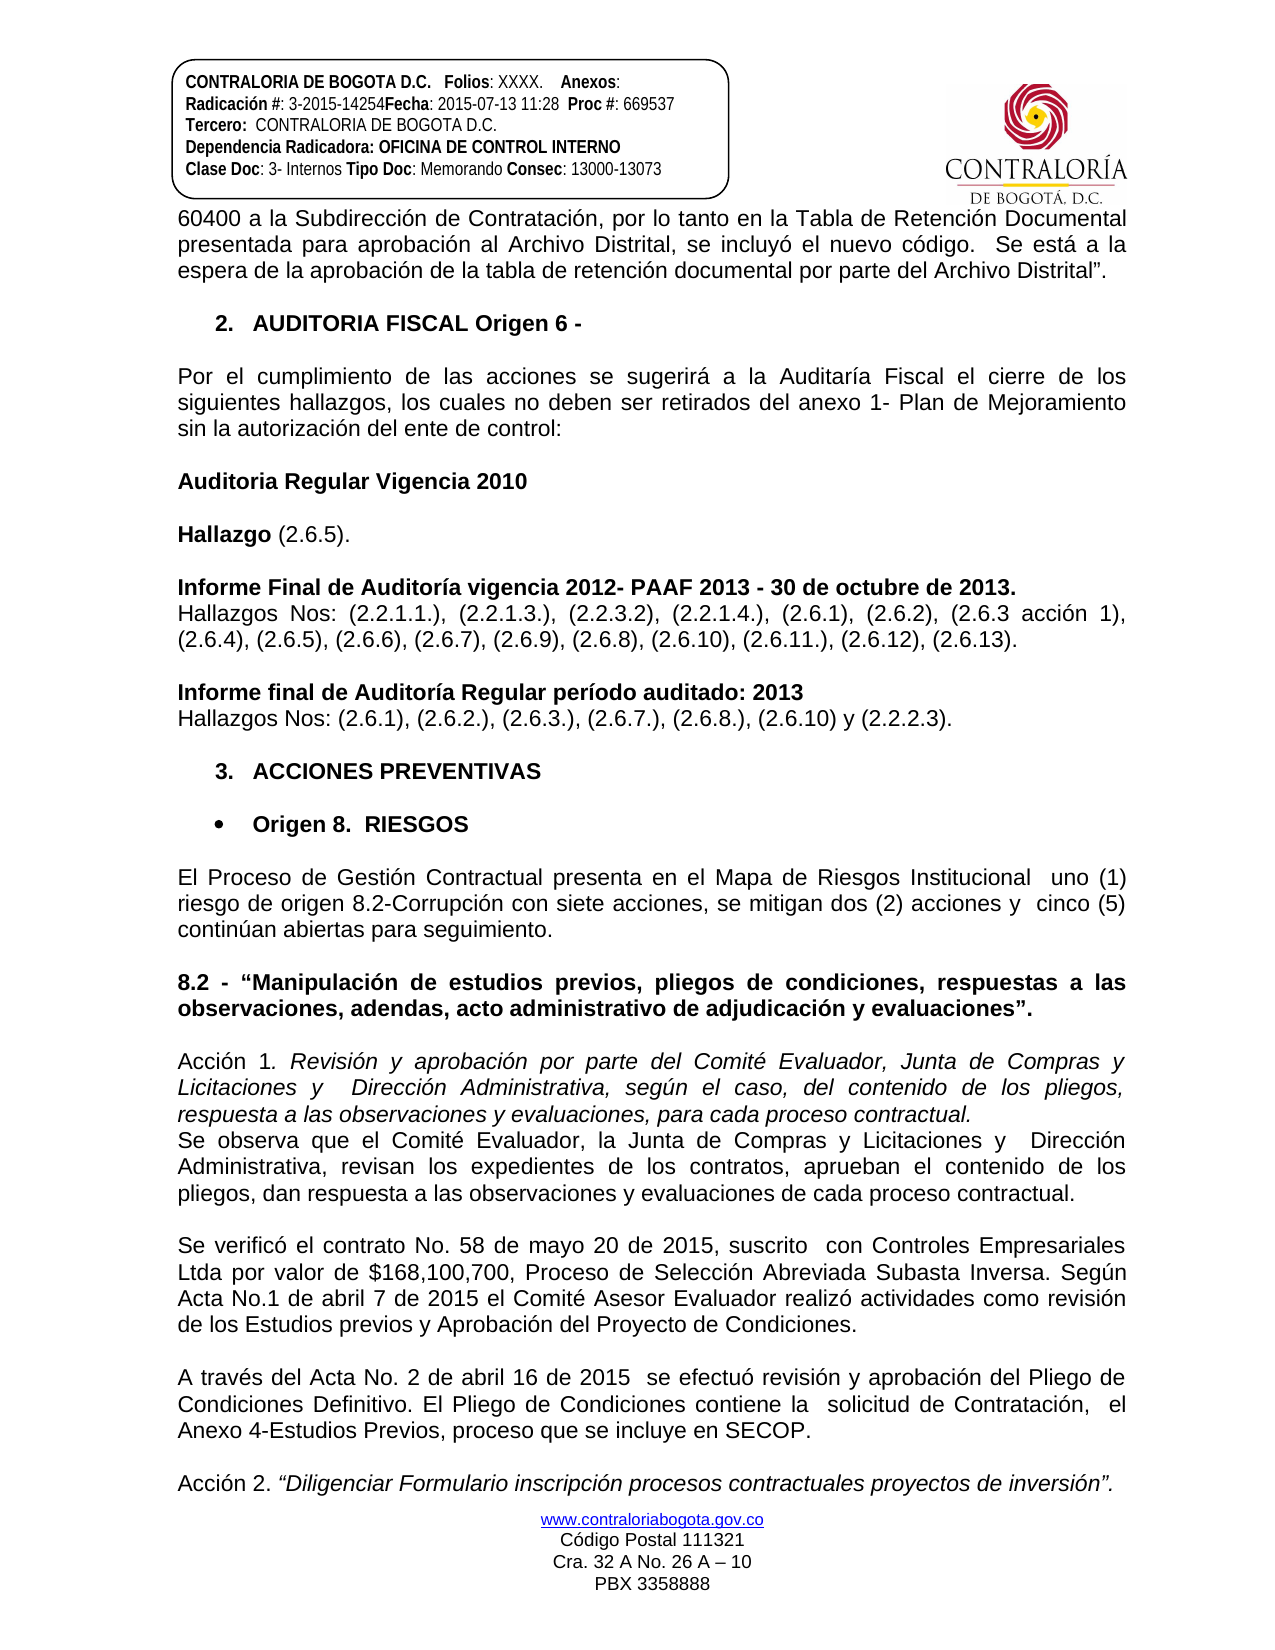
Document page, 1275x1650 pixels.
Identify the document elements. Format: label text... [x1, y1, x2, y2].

text Acción 1. Revisión y aprobación por parte del Comité Evaluador, Junta de Compras y Licitaciones y Dirección Administrativa, según el caso, del contenido de los pliegos, respuesta a las observaciones y evaluaciones, para cada proceso contractual. [177, 1048, 1127, 1127]
text Acción 2. “Diligenciar Formulario inscripción procesos contractuales proyectos de inversión”. [177, 1469, 1127, 1496]
text Auditoria Regular Vigencia 2010 [177, 468, 1127, 494]
text Informe Final de Auditoría vigencia 2012- PAAF 2013 - 30 de octubre de 2013. [177, 573, 1127, 600]
text Por el cumplimiento de las acciones se sugerirá a el cierre de los siguientes hallazgos, los cuales no deben ser retirados del anexo 1- Plan de Mejoramiento sin la autorización del ente de control: [177, 363, 1127, 442]
text Hallazgos Nos: (2.6.1), (2.6.2.), (2.6.3.), (2.6.7.), (2.6.8.), (2.6.10) y (2.2.2.3). [177, 705, 1127, 732]
text Informe final de Auditoría Regular período auditado: 2013 [177, 679, 1127, 705]
text 8.2 - “Manipulación de estudios previos, pliegos de condiciones, respuestas a las observaciones, adendas, acto administrativo de adjudicación y evaluaciones”. [177, 969, 1127, 1022]
text Hallazgos Nos: (2.2.1.1.), (2.2.1.3.), (2.2.3.2), (2.2.1.4.), (2.6.1), (2.6.2), (2.6.3 acción 1), (2.6.4), (2.6.5), (2.6.6), (2.6.7), (2.6.9), (2.6.8), (2.6.10), (2.6.11.), (2.6.12), (2.6.13). [177, 600, 1127, 653]
text Se verificó el contrato No. 58 de mayo 20 de 2015, suscrito con Controles Empresariales Ltda por valor de $168,100,700, Proceso de Selección Abreviada Subasta Inversa. Según Acta No.1 de abril 7 de 2015 el Comité Asesor Evaluador realizó actividades como revisión de los Estudios previos y Aprobación del Proyecto de Condiciones. [177, 1232, 1127, 1338]
text Se observa que el Comité Evaluador, la Junta de Compras y Licitaciones y Dirección Administrativa, revisan los expedientes de los contratos, aprueban el contenido de los pliegos, dan respuesta a las observaciones y evaluaciones de cada proceso contractual. [177, 1127, 1127, 1206]
list AUDITORIA FISCAL Origen 6 - [215, 310, 1127, 336]
list ACCIONES PREVENTIVAS [215, 758, 1127, 784]
picture [946, 84, 1128, 205]
text El Proceso de Gestión Contractual presenta en el Mapa de Riesgos Institucional uno (1) riesgo de origen 8.2-Corrupción con siete acciones, se mitigan dos (2) acciones y cinco (5) continúan abiertas para seguimiento. [177, 863, 1127, 942]
text Hallazgo (2.6.5). [177, 521, 1127, 547]
text A través del Acta No. 2 de abril 16 de 2015 se efectuó revisión y aprobación del Pliego de Condiciones Definitivo. El Pliego de Condiciones contiene la solicitud de Contratación, el Anexo 4-Estudios Previos, proceso que se incluye en SECOP. [177, 1364, 1127, 1443]
list Origen 8. RIESGOS [215, 811, 1127, 837]
